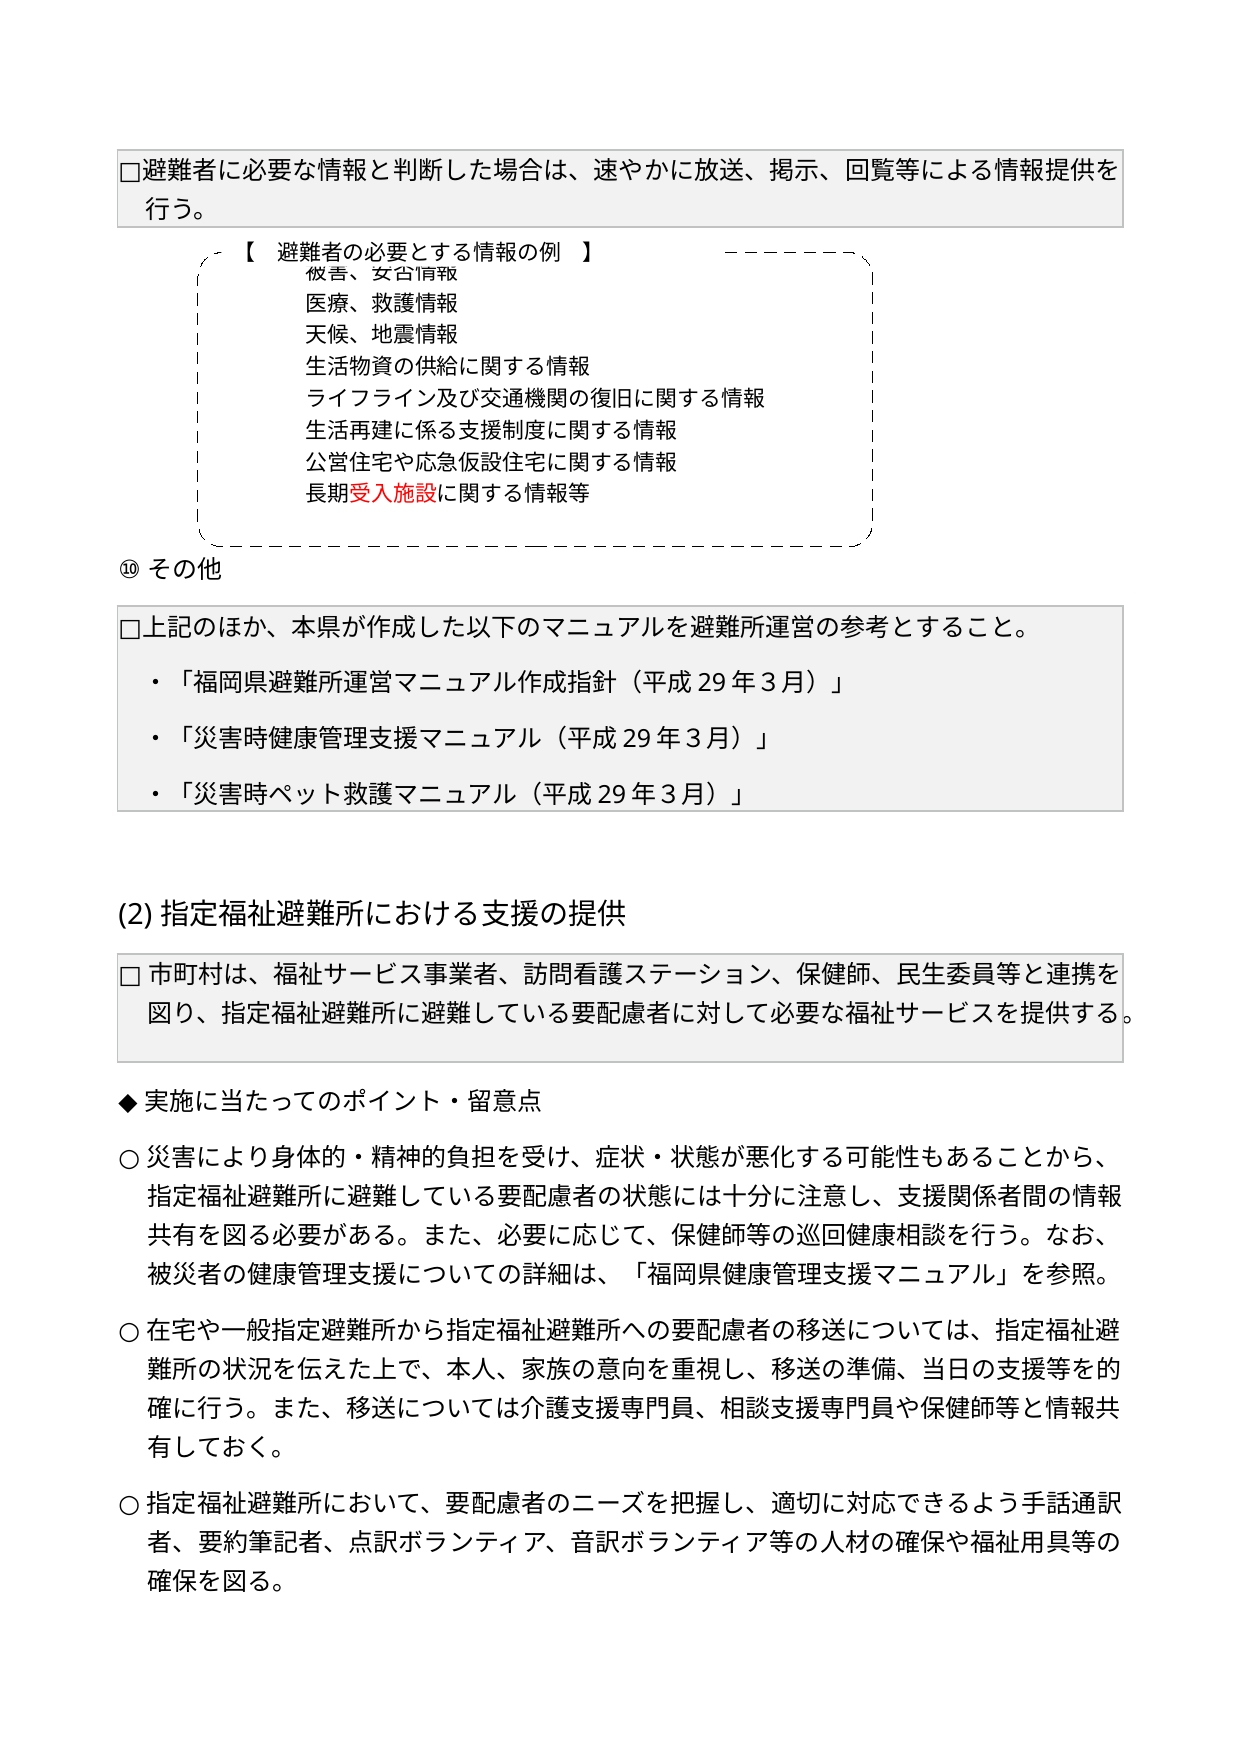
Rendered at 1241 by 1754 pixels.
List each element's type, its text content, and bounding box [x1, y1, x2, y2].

list □避難者に必要な情報と判断した場合は、速やかに放送、掲示、回覧等による情報提供を行う。 [118, 151, 1122, 226]
text ○ 災害により身体的・精神的負担を受け、症状・状態が悪化する可能性もあることから、福祉避難所に避難している要配慮者の状態には十分に注意し、支援関係者間の情報共有を図る必要がある。また、必要に応じて、保健師等の巡回健康相談を行う。なお、被災者の健康管理支援についての詳細は、「福岡県健康管理支援マニュアル」を参照。 [118, 1137, 1122, 1291]
text ・「災害時ペット救護マニュアル（平成29年３月）」 [118, 773, 1122, 810]
subtitle (2) 福祉避難所における支援の提供 [118, 891, 1122, 933]
text ・「災害時健康管理支援マニュアル（平成29年３月）」 [118, 717, 1122, 755]
text ◆ 実施に当たってのポイント・留意点 [99, 1081, 1122, 1118]
text ⑩ その他 [118, 550, 1122, 586]
text ・「福岡県避難所運営マニュアル作成指針（平成29年３月）」 [118, 661, 1122, 699]
text ○ 福祉避難所において、要配慮者のニーズを把握し、適切に対応できるよう手話通訳者、要約筆記者、点訳ボランティア、音訳ボランティア等の人材の確保や福祉用具等の確保を図る。 [118, 1483, 1122, 1597]
text □上記のほか、本県が作成以下のマニュアルを避難所運営の参考とすること。 [118, 607, 1122, 643]
text □ 市町村は、福祉サービス事業者、保健師、民生委員等と連携を図り、福祉避難所に避難している要配慮者に対して必要な福祉サービスを提供する。 [118, 955, 1122, 1061]
